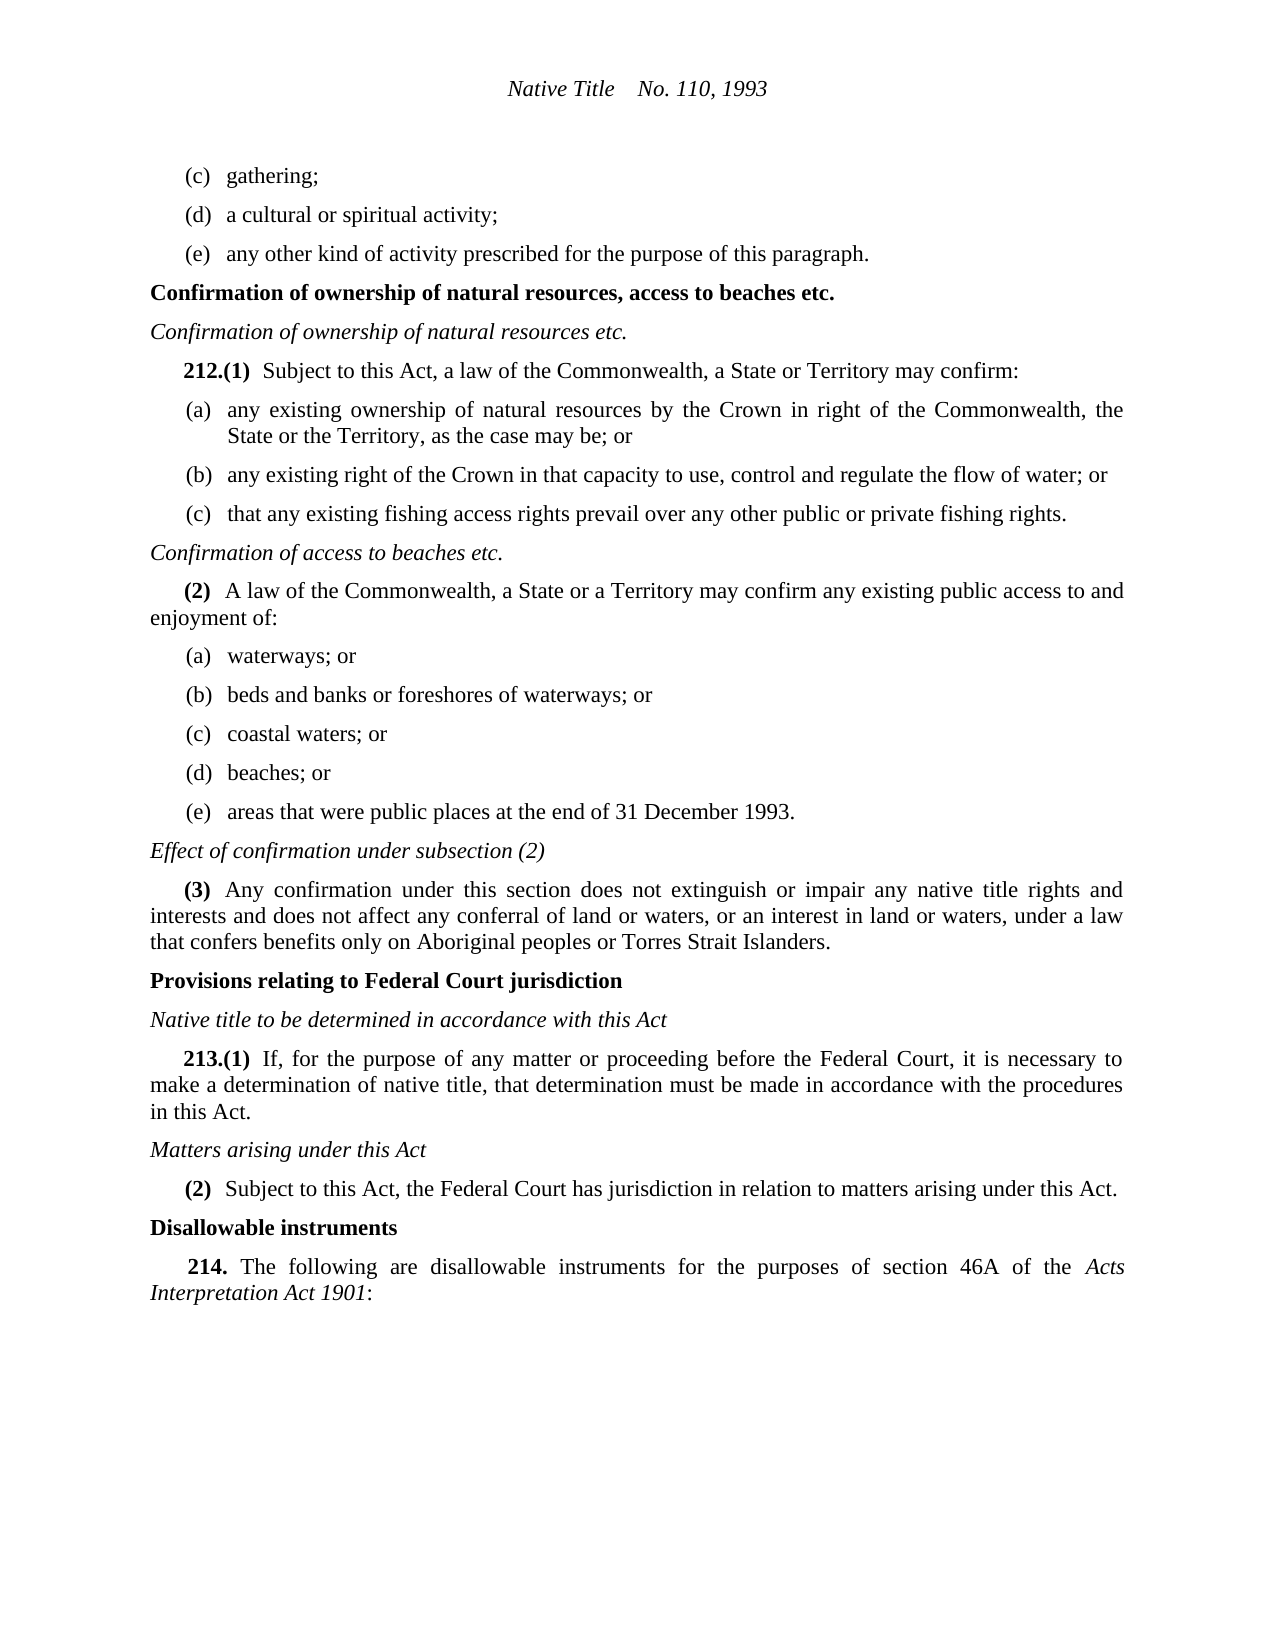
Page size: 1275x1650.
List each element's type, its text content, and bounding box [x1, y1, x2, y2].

text Confirmation of ownership of natural resources, access to beaches etc. [150, 279, 981, 305]
text Confirmation of ownership of natural resources etc. [150, 318, 1125, 344]
text (c) gathering; [185, 162, 1125, 189]
text 212.(1) Subject to this Act, a law of the Commonwealth, a State or Territory may confirm: [150, 357, 1125, 383]
text Matters arising under this Act [150, 1137, 1125, 1163]
text (c) coastal waters; or [186, 720, 1125, 747]
text Provisions relating to Federal Court jurisdiction [150, 967, 1125, 994]
text (d) beaches; or [186, 759, 1125, 786]
text (e) any other kind of activity prescribed for the purpose of this paragraph. [185, 240, 1125, 267]
text (c) that any existing fishing access rights prevail over any other public or private fishing rights. [186, 500, 1125, 526]
text Confirmation of access to beaches etc. [150, 538, 1125, 565]
text 213.(1) If, for the purpose of any matter or proceeding before the Federal Court, it is necessary to make a determination of native title, that determination must be made in accordance with the procedures in this Act. [150, 1045, 1125, 1124]
text (b) any existing right of the Crown in that capacity to use, control and regulate the flow of water; or [186, 461, 1125, 487]
text (3) Any confirmation under this section does not extinguish or impair any native title rights and interests and does not affect any conferral of land or waters, or an interest in land or waters, under a law that confers benefits only on Aboriginal peoples or Torres Strait Islanders. [150, 876, 1125, 955]
text Effect of confirmation under subsection (2) [150, 837, 1125, 863]
text (e) areas that were public places at the end of 31 December 1993. [186, 798, 1125, 824]
text (2) A law of the Commonwealth, a State or a Territory may confirm any existing public access to and enjoyment of: [150, 577, 1125, 630]
text Native title to be determined in accordance with this Act [150, 1006, 1125, 1032]
text 214. The following are disallowable instruments for the purposes of section 46A of the Acts Interpretation Act 1901: [150, 1253, 1125, 1306]
text (d) a cultural or spiritual activity; [185, 201, 1125, 228]
text Disallowable instruments [150, 1214, 1125, 1241]
text (2) Subject to this Act, the Federal Court has jurisdiction in relation to matters arising under this Act. [150, 1175, 1125, 1202]
text (a) any existing ownership of natural resources by the Crown in right of the Commonwealth, the State or the Territory, as the case may be; or [186, 396, 1125, 448]
text (a) waterways; or [186, 643, 1125, 669]
text (b) beds and banks or foreshores of waterways; or [186, 681, 1125, 708]
